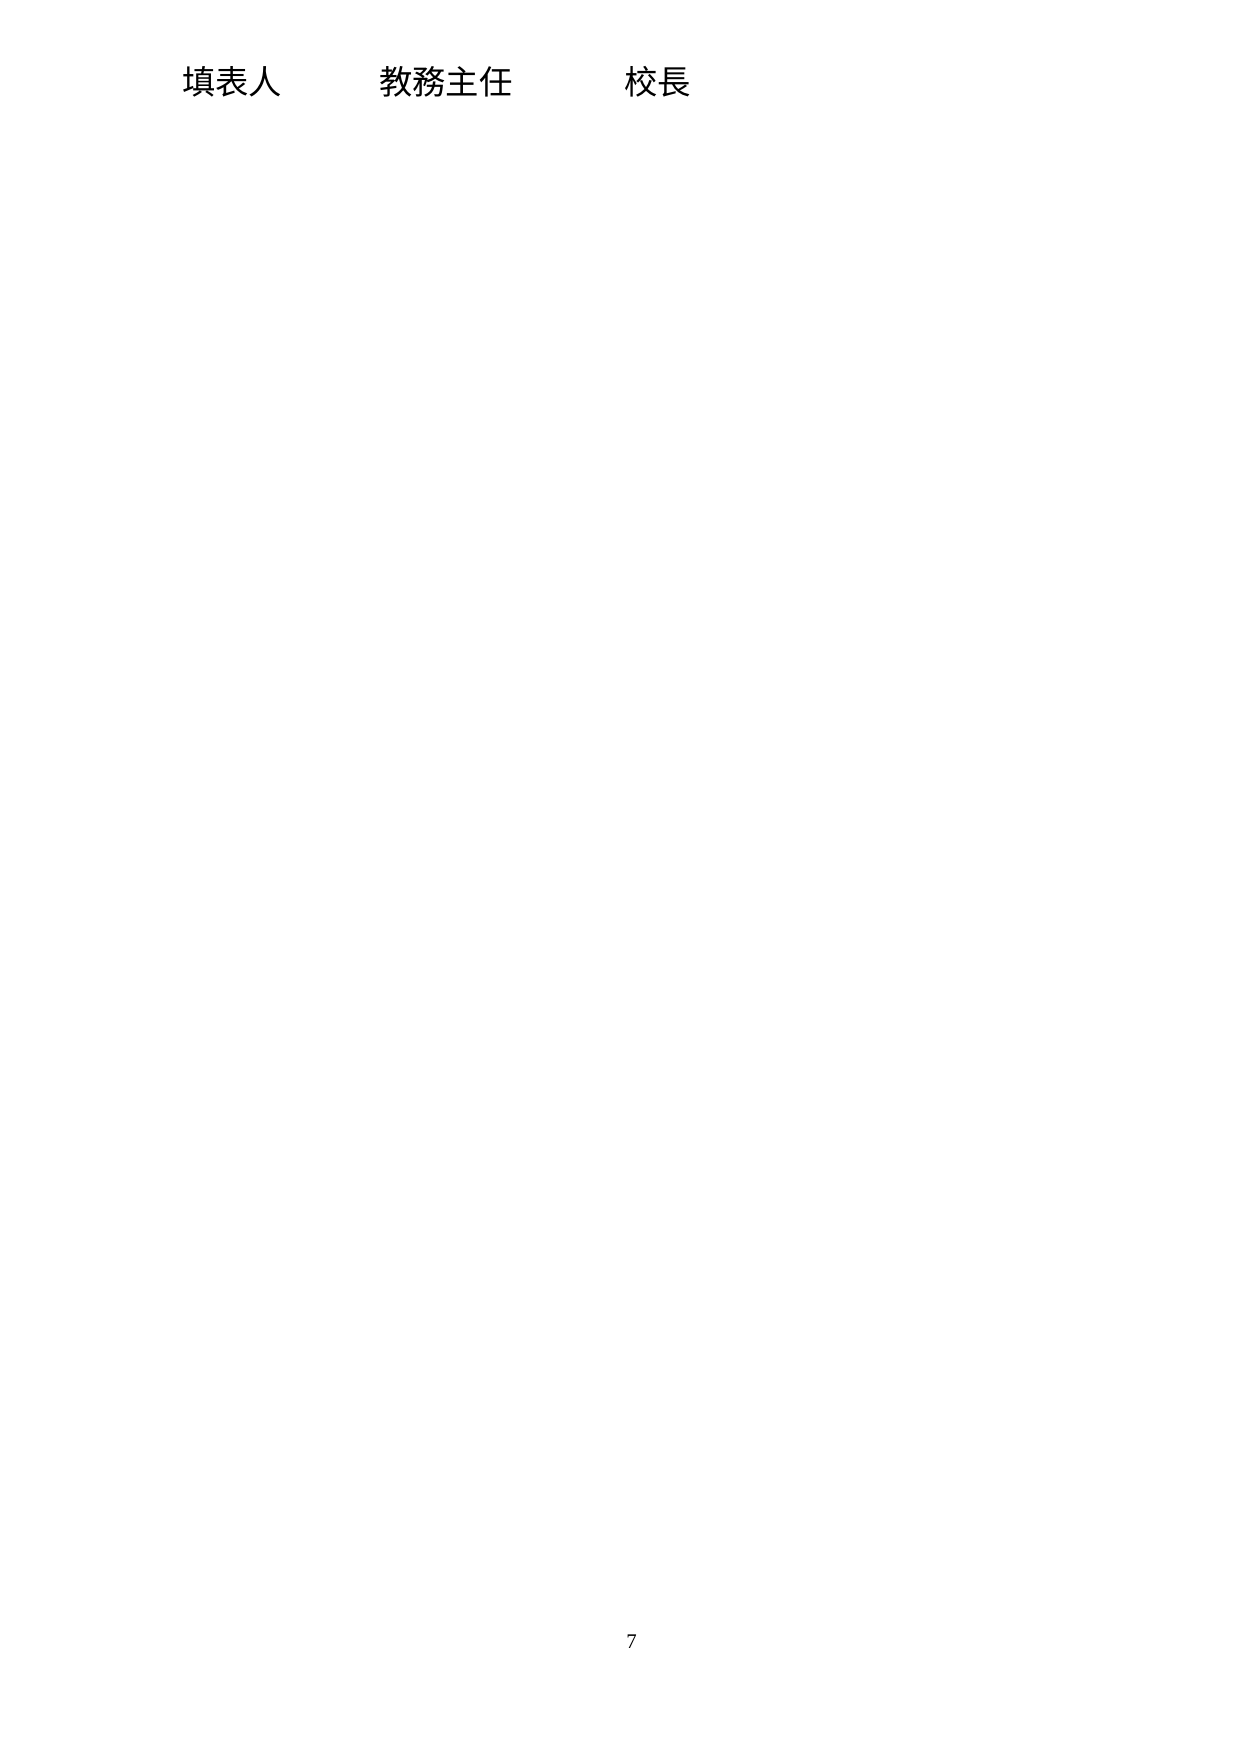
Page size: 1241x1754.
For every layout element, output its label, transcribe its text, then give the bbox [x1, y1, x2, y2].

text 填表人 教務主任 校長 [182, 58, 1082, 104]
